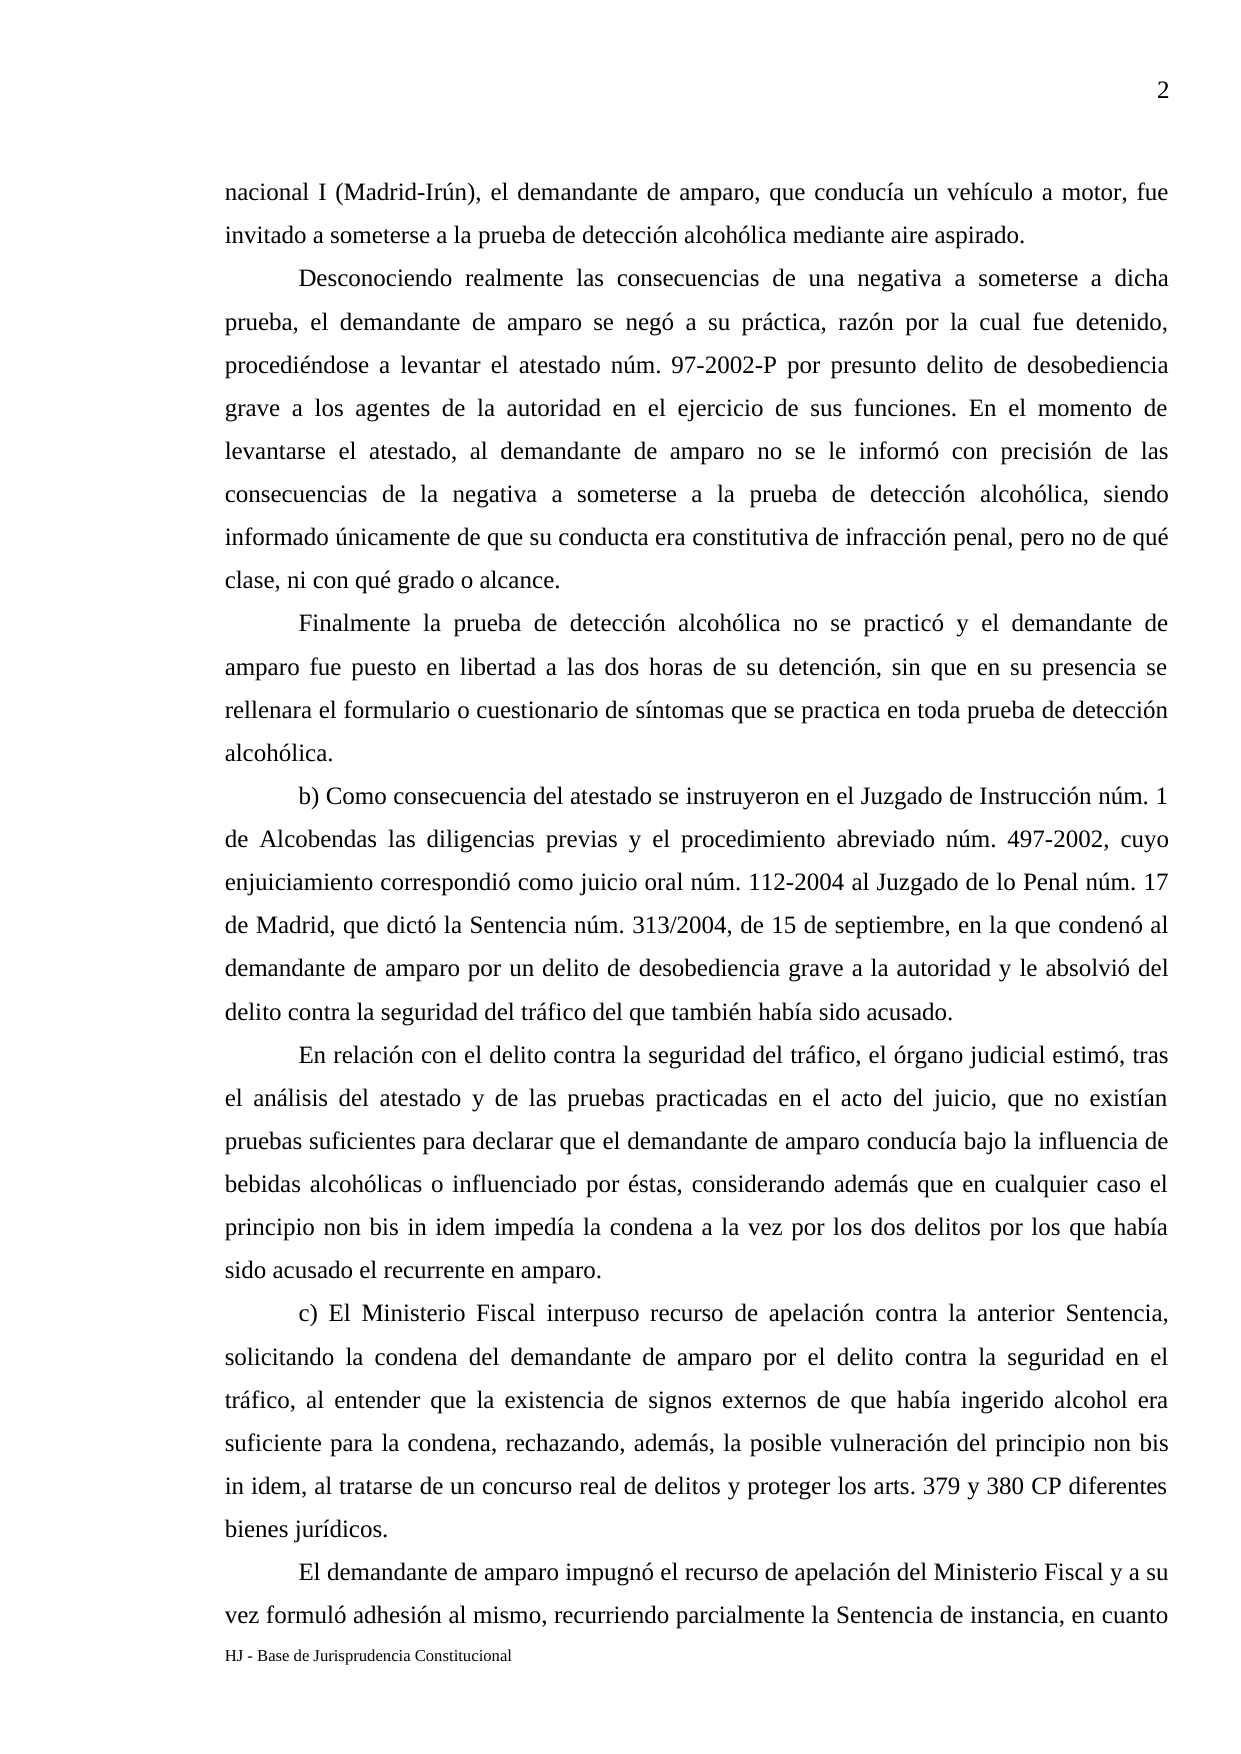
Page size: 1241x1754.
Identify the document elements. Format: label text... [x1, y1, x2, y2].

text b) Como consecuencia del atestado se instruyeron en el Juzgado de Instrucción núm. 1 de Alcobendas las diligencias previas y el procedimiento abreviado núm. 497-2002, cuyo enjuiciamiento correspondió como juicio oral núm. 112-2004 al Juzgado de lo Penal núm. 17 de Madrid, que dictó la Sentencia núm. 313/2004, de 15 de septiembre, en la que condenó al demandante de amparo por un delito de desobediencia grave a la autoridad y le absolvió del delito contra la seguridad del tráfico del que también había sido acusado. [224, 781, 1169, 1025]
text Finalmente la prueba de detección alcohólica no se practicó y el demandante de amparo fue puesto en libertad a las dos horas de su detención, sin que en su presencia se rellenara el formulario o cuestionario de síntomas que se practica en toda prueba de detección alcohólica. [224, 608, 1169, 767]
text Desconociendo realmente las consecuencias de una negativa a someterse a dicha prueba, el demandante de amparo se negó a su práctica, razón por la cual fue detenido, procediéndose a levantar el atestado núm. 97-2002-P por presunto delito de desobediencia grave a los agentes de la autoridad en el ejercicio de sus funciones. En el momento de levantarse el atestado, al demandante de amparo no se le informó con precisión de las consecuencias de la negativa a someterse a la prueba de detección alcohólica, siendo informado únicamente de que su conducta era constitutiva de infracción penal, pero no de qué clase, ni con qué grado o alcance. [224, 263, 1169, 594]
text En relación con el delito contra la seguridad del tráfico, el órgano judicial estimó, tras el análisis del atestado y de las pruebas practicadas en el acto del juicio, que no existían pruebas suficientes para declarar que el demandante de amparo conducía bajo la influencia de bebidas alcohólicas o influenciado por éstas, considerando además que en cualquier caso el principio non bis in idem impedía la condena a la vez por los dos delitos por los que había sido acusado el recurrente en amparo. [224, 1040, 1169, 1284]
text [224, 1557, 1169, 1629]
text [224, 177, 1169, 249]
text c) El Ministerio Fiscal interpuso recurso de apelación contra la anterior Sentencia, solicitando la condena del demandante de amparo por el delito contra la seguridad en el tráfico, al entender que la existencia de signos externos de que había ingerido alcohol era suficiente para la condena, rechazando, además, la posible vulneración del principio non bis in idem, al tratarse de un concurso real de delitos y proteger los arts. 379 y 380 CP diferentes bienes jurídicos. [224, 1298, 1169, 1543]
